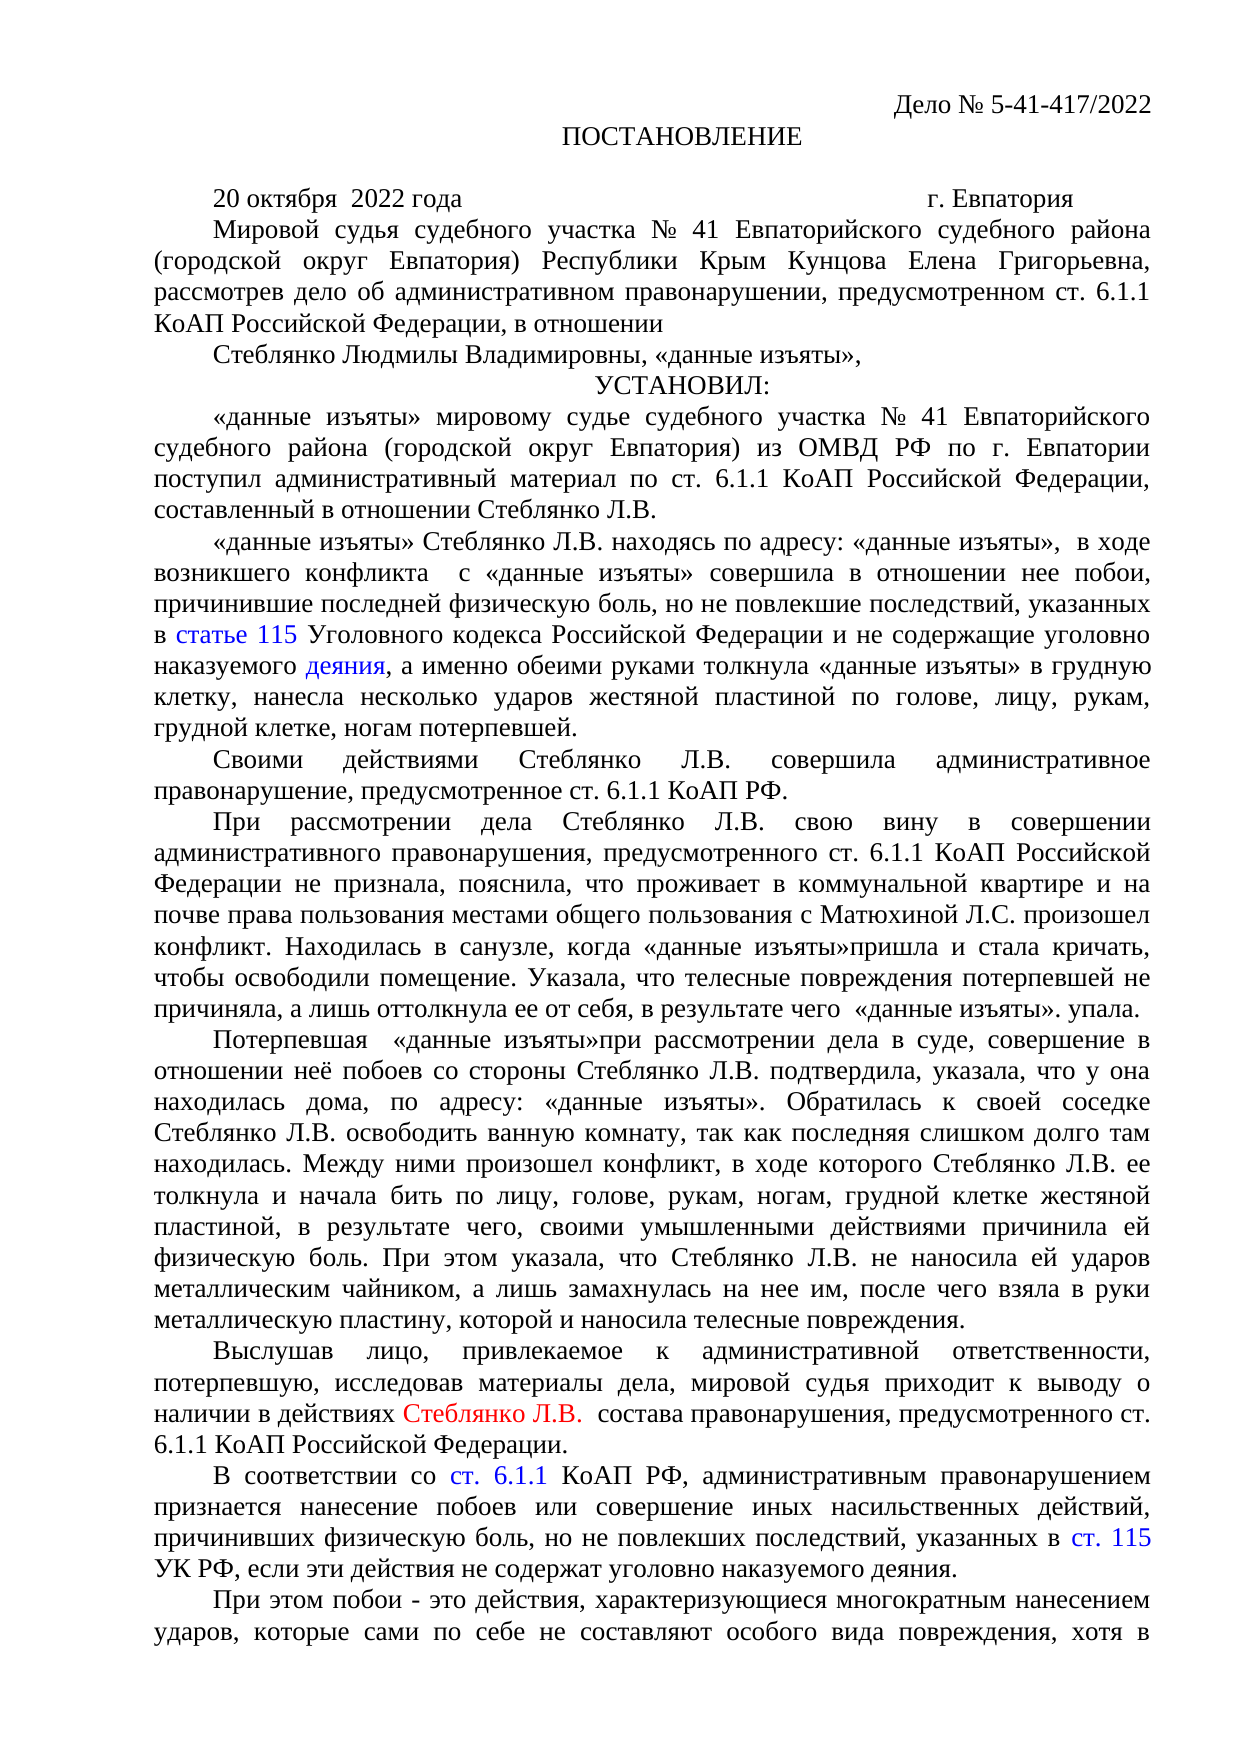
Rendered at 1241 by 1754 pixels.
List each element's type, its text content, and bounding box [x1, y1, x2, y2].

text Дело № 5-41-417/2022 [153, 89, 1152, 120]
text Выслушав лицо, привлекаемое к административной ответственности, потерпевшую, исследовав материалы дела, мировой судья приходит к выводу о наличии в действиях Стеблянко Л.В. состава правонарушения, предусмотренного ст. 6.1.1 КоАП Российской Федерации. [153, 1334, 1152, 1459]
text При рассмотрении дела Стеблянко Л.В. свою вину в совершении административного правонарушения, предусмотренного ст. 6.1.1 КоАП Российской Федерации не признала, пояснила, что проживает в коммунальной квартире и на почве права пользования местами общего пользования с Матюхиной Л.С. произошел конфликт. Находилась в санузле, когда «данные изъяты»пришла и стала кричать, чтобы освободили помещение. Указала, что телесные повреждения потерпевшей не причиняла, а лишь оттолкнула ее от себя, в результате чего «данные изъяты». упала. [153, 805, 1152, 1023]
text В соответствии со ст. 6.1.1 КоАП РФ, административным правонарушением признается нанесение побоев или совершение иных насильственных действий, причинивших физическую боль, но не повлекших последствий, указанных в ст. 115 УК РФ, если эти действия не содержат уголовно наказуемого деяния. [153, 1459, 1152, 1584]
text «данные изъяты» мировому судье судебного участка № 41 Евпаторийского судебного района (городской округ Евпатория) из ОМВД РФ по г. Евпатории поступил административный материал по ст. 6.1.1 КоАП Российской Федерации, составленный в отношении Стеблянко Л.В. [153, 400, 1152, 525]
text Стеблянко Людмилы ВладимировныРРрр, «данные изъяты», [153, 338, 1152, 369]
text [153, 1584, 1152, 1646]
text 20 октября 2022 года г. Евпатория [153, 182, 1152, 213]
text УСТАНОВИЛ: [153, 369, 1152, 400]
text «данные изъяты» Стеблянко Л.В. находясь по адресу: «данные изъяты», в ходе возникшего конфликта с «данные изъяты» совершила в отношении нее побои, причинившие последней физическую боль, но не повлекшие последствий, указанных в статье 115 Уголовного кодекса Российской Федерации и не содержащие уголовно наказуемого деяния, а именно обеими руками толкнула «данные изъяты» в грудную клетку, нанесла несколько ударов жестяной пластиной по голове, лицу, рукам, грудной клетке, ногам потерпевшей. [153, 525, 1152, 743]
text ПОСТАНОВЛЕНИЕ [153, 120, 1152, 151]
text Своими действиями Стеблянко Л.В. совершила административное правонарушение, предусмотренное ст. 6.1.1 КоАП РФ. [153, 743, 1152, 805]
text Мировой судья судебного участка № 41 Евпаторийского судебного района (городской округ Евпатория) Республики Крым Кунцова Елена Григорьевна, рассмотрев дело об административном правонарушении, предусмотренном ст. 6.1.1 КоАП Российской Федерации, в отношении [153, 213, 1152, 338]
text Потерпевшая «данные изъяты»при рассмотрении дела в суде, совершение в отношении неё побоев со стороны Стеблянко Л.В. подтвердила, указала, что у она находилась дома, по адресу: «данные изъяты». Обратилась к своей соседке Стеблянко Л.В. освободить ванную комнату, так как последняя слишком долго там находилась. Между ними произошел конфликт, в ходе которого Стеблянко Л.В. ее толкнула и начала бить по лицу, голове, рукам, ногам, грудной клетке жестяной пластиной, в результате чего, своими умышленными действиями причинила ей физическую боль. При этом указала, что Стеблянко Л.В. не наносила ей ударов металлическим чайником, а лишь замахнулась на нее им, после чего взяла в руки металлическую пластину, которой и наносила телесные повреждения. [153, 1023, 1152, 1334]
